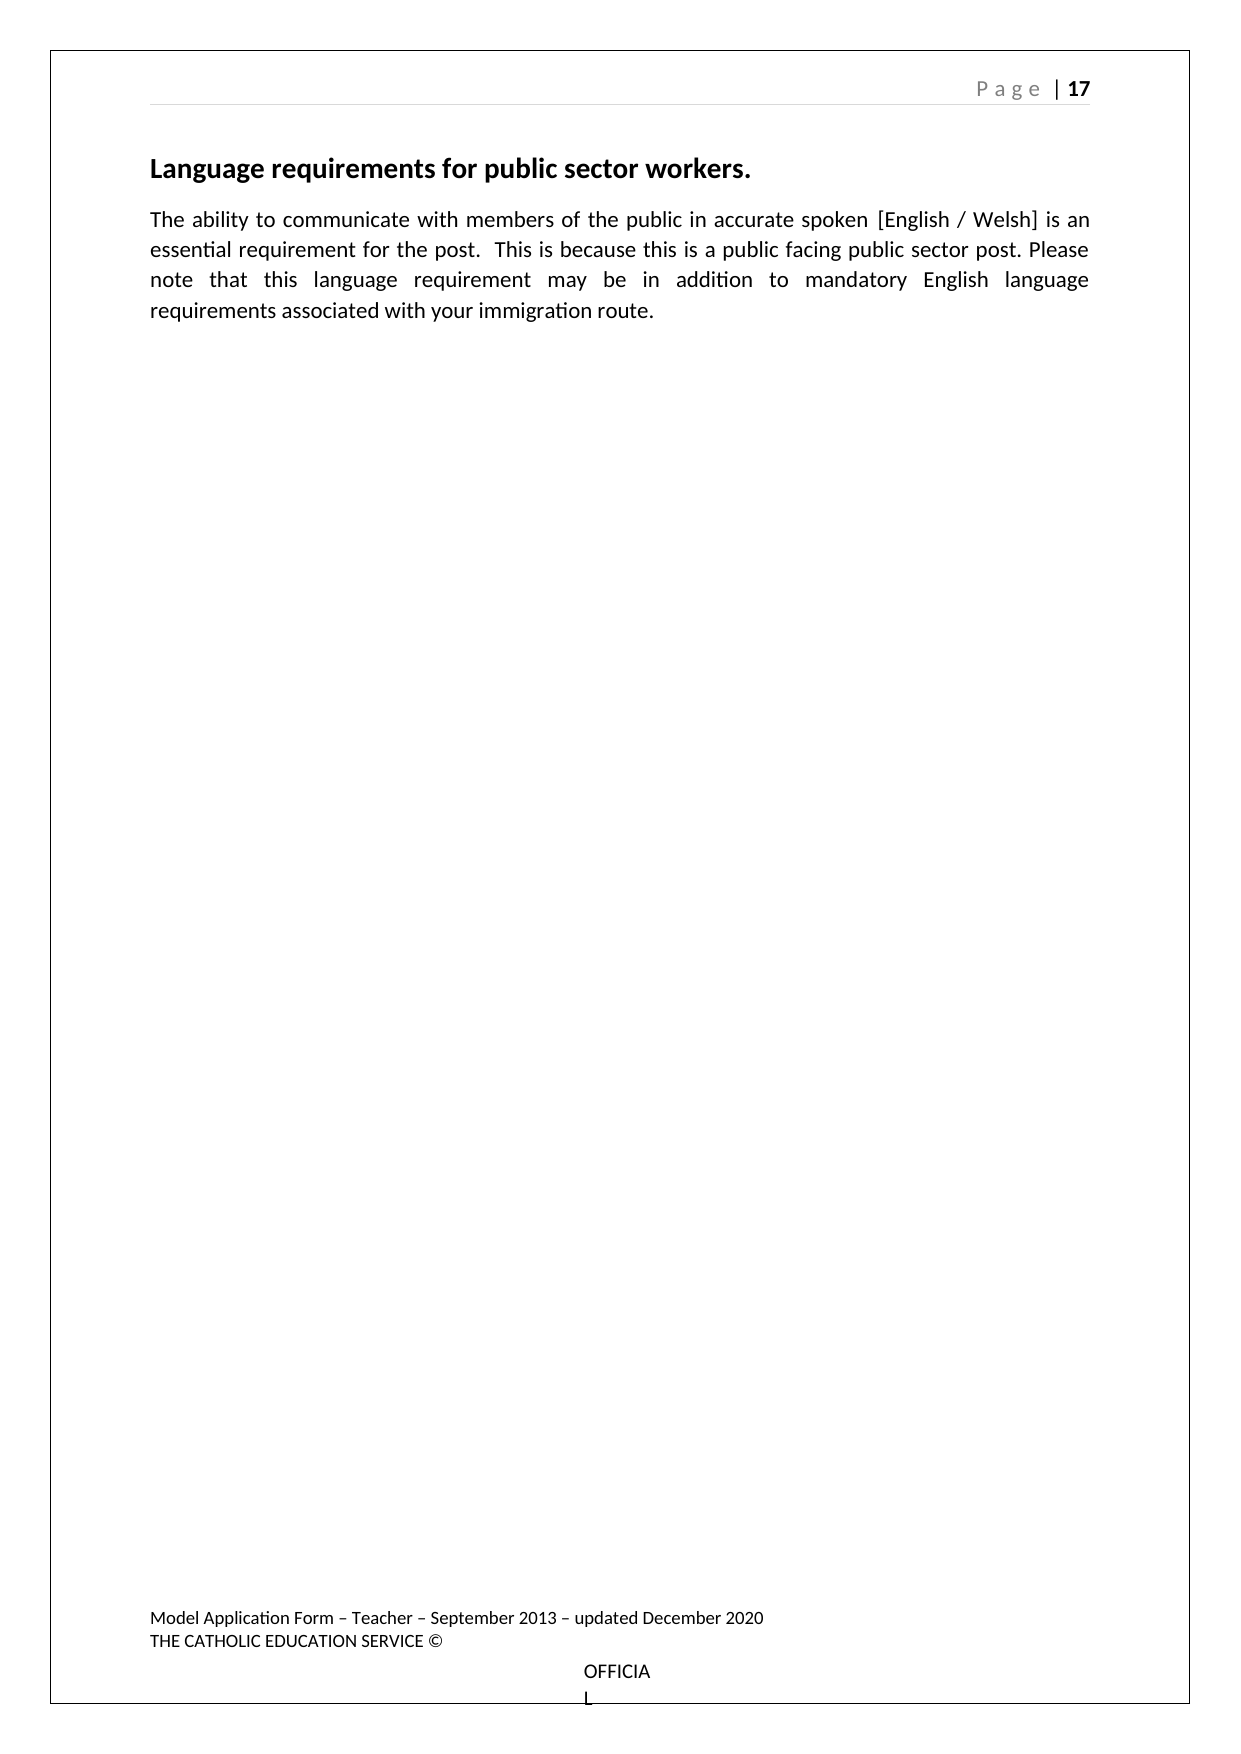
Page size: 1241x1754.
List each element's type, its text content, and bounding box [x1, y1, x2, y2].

text The ability to communicate with members of the public in accurate spoken [English / Welsh] is an essential requirement for the post. This is because this is a public facing public sector post. Please note that this language requirement may be in addition to mandatory English language requirements associated with your immigration route. [150, 205, 1090, 324]
text Language requirements for public sector workers. [150, 150, 1090, 186]
